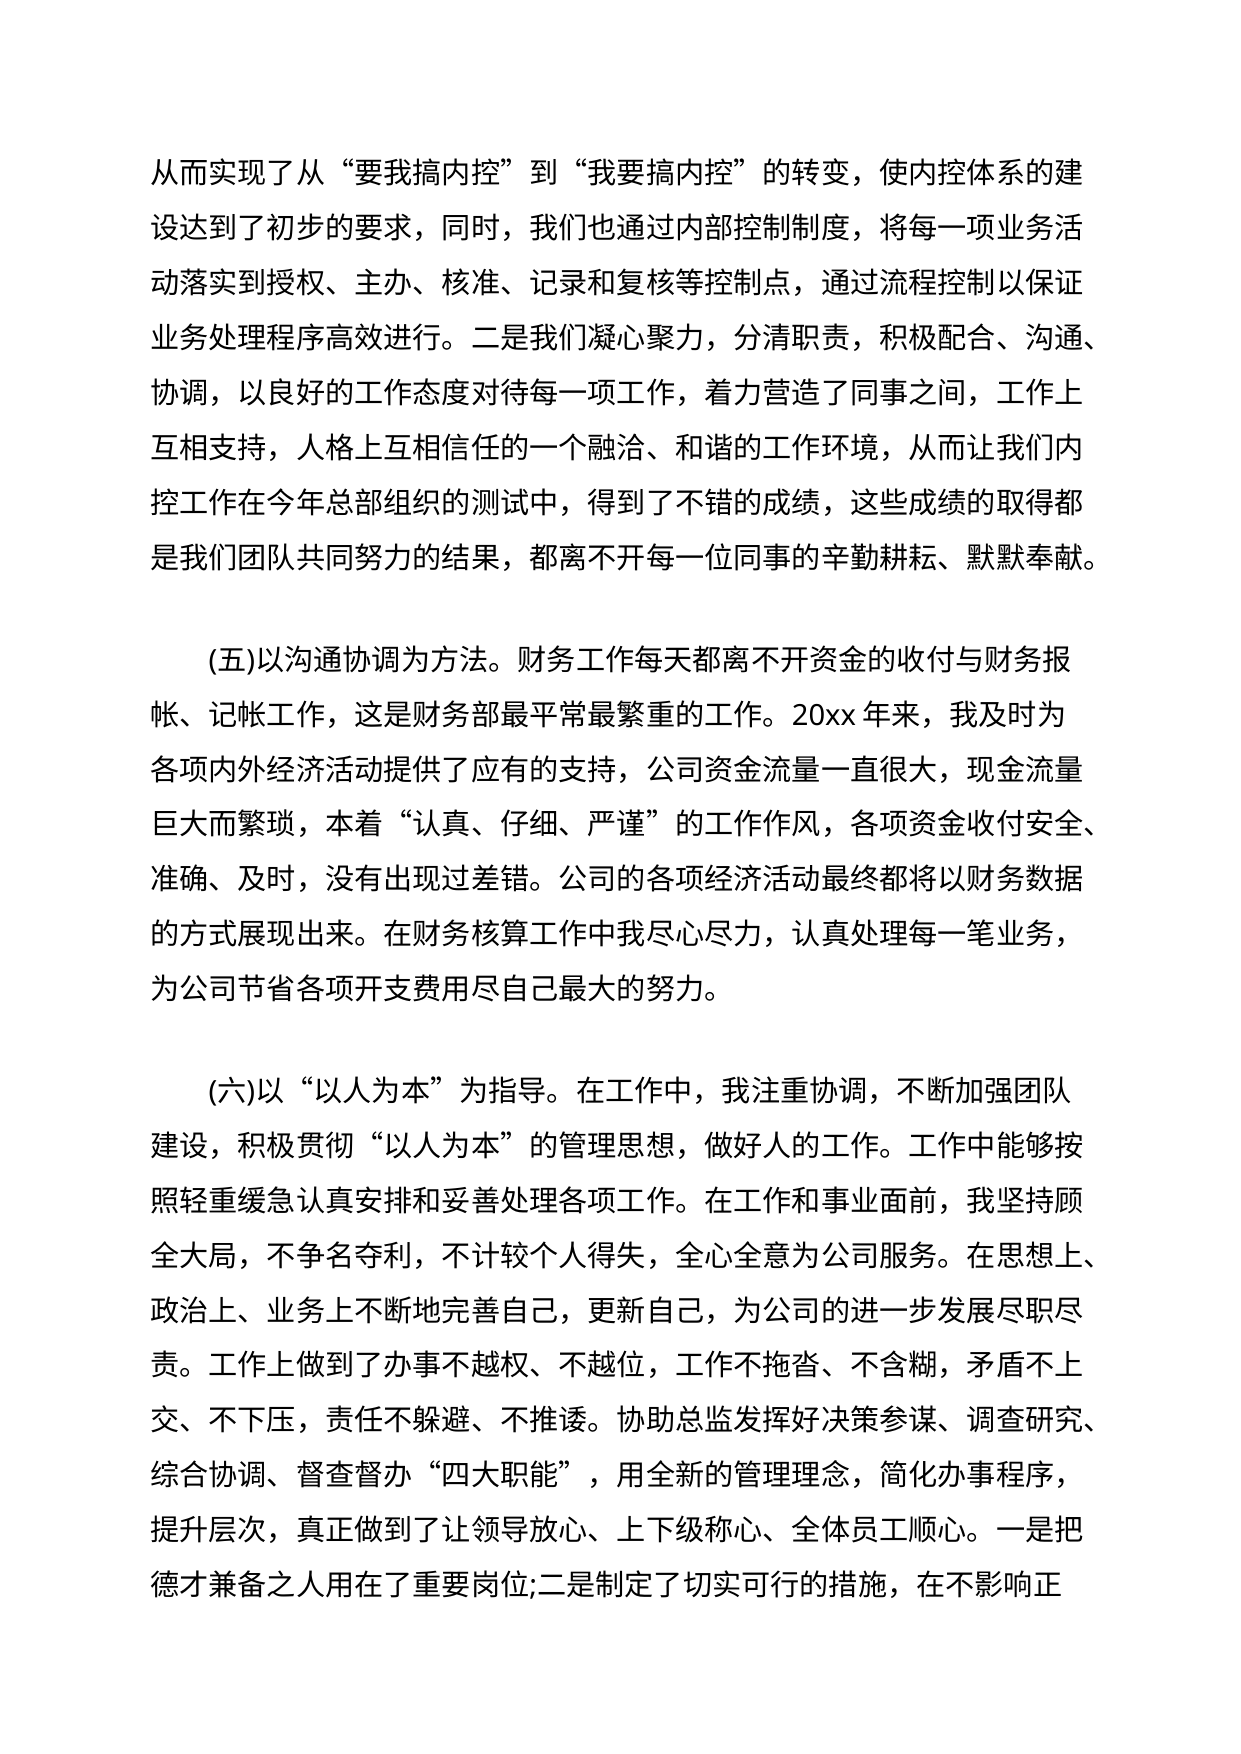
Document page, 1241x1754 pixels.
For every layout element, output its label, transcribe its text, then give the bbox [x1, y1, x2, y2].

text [150, 1067, 1090, 1604]
text (五)以沟通协调为方法。财务工作每天都离不开资金的收付与财务报帐、记帐工作，这是财务部最平常最繁重的工作。20xx年来，我及时为各项内外经济活动提供了应有的支持，公司资金流量一直很大，现金流量巨大而繁琐，本着“认真、仔细、严谨”的工作作风，各项资金收付安全、准确、及时，没有出现过差错。公司的各项经济活动最终都将以财务数据的方式展现出来。在财务核算工作中我尽心尽力，认真处理每一笔业务，为公司节省各项开支费用尽自己最大的努力。 [150, 636, 1090, 1008]
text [150, 150, 1090, 577]
